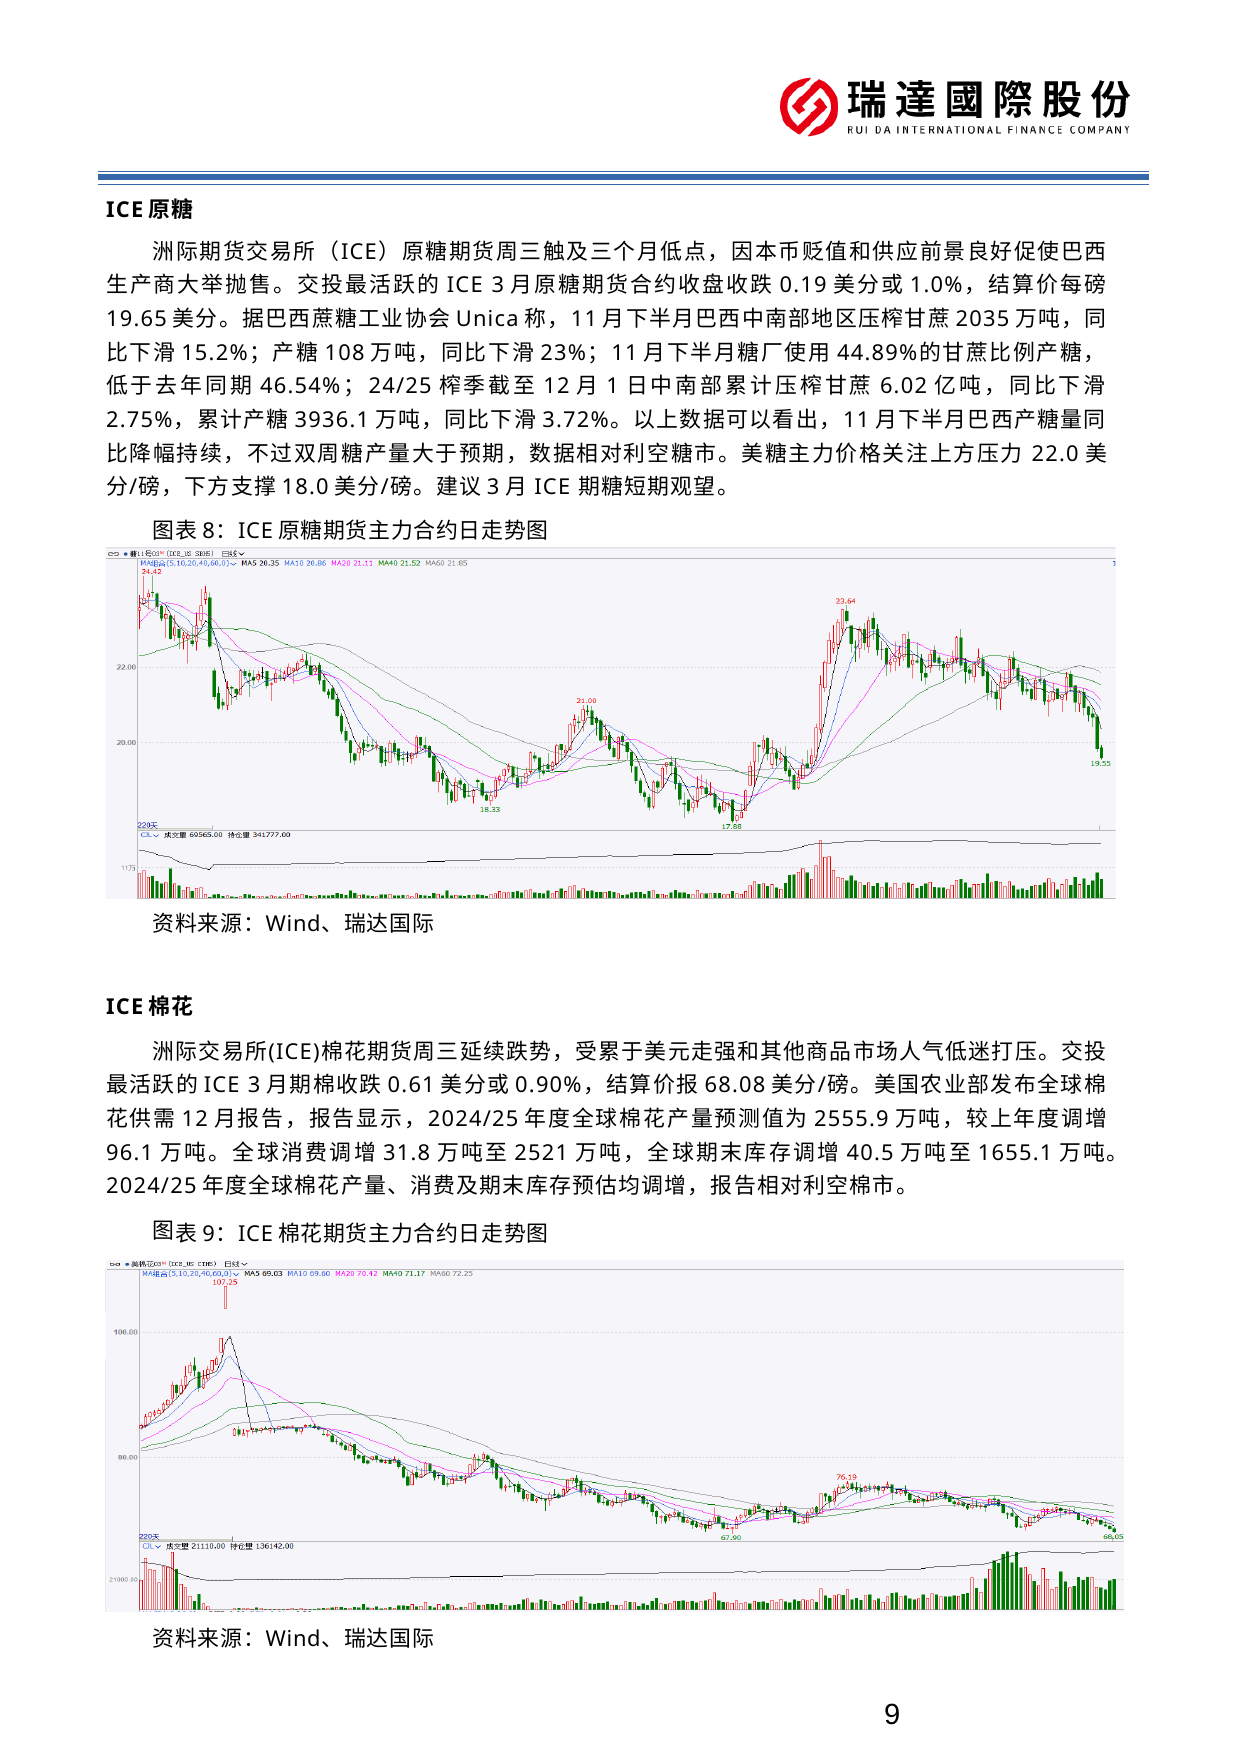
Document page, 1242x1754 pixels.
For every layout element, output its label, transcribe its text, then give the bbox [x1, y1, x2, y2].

text ICE棉花 [106, 989, 1107, 1021]
text 图表8：ICE原糖期货主力合约日走势图 [106, 513, 1107, 545]
text 图表9：ICE棉花期货主力合约日走势图 [106, 1213, 1107, 1248]
text ICE原糖 [106, 198, 1184, 223]
picture [105, 1260, 1124, 1612]
text 资料来源：Wind、瑞达国际 [106, 911, 1184, 936]
text 洲际期货交易所（ICE）原糖期货周三触及三个月低点，因本币贬值和供应前景良好促使巴西生产商大举抛售。交投最活跃的ICE 3月原糖期货合约收盘收跌0.19美分或1.0%，结算价每磅19.65美分。据巴西蔗糖工业协会Unica称，11月下半月巴西中南部地区压榨甘蔗2035万吨，同比下滑15.2%；产糖108万吨，同比下滑23%；11月下半月糖厂使用44.89%的甘蔗比例产糖，低于去年同期46.54%；24/25榨季截至12月1日中南部累计压榨甘蔗6.02亿吨，同比下滑2.75%，累计产糖3936.1万吨，同比下滑3.72%。以上数据可以看出，11月下半月巴西产糖量同比降幅持续，不过双周糖产量大于预期，数据相对利空糖市。美糖主力价格关注上方压力22.0美分/磅，下方支撑18.0美分/磅。建议3月 ICE 期糖短期观望。 [106, 234, 1107, 501]
picture [769, 37, 1141, 171]
text 洲际交易所(ICE)棉花期货周三延续跌势，受累于美元走强和其他商品市场人气低迷打压。交投最活跃的ICE 3月期棉收跌0.61美分或0.90%，结算价报68.08美分/磅。美国农业部发布全球棉花供需12月报告，报告显示，2024/25年度全球棉花产量预测值为2555.9万吨，较上年度调增96.1万吨。全球消费调增31.8万吨至2521万吨，全球期末库存调增40.5万吨至1655.1万吨。2024/25年度全球棉花产量、消费及期末库存预估均调增，报告相对利空棉市。 [106, 1034, 1107, 1200]
picture [105, 547, 1116, 899]
text 资料来源：Wind、瑞达国际 [106, 1626, 1184, 1651]
